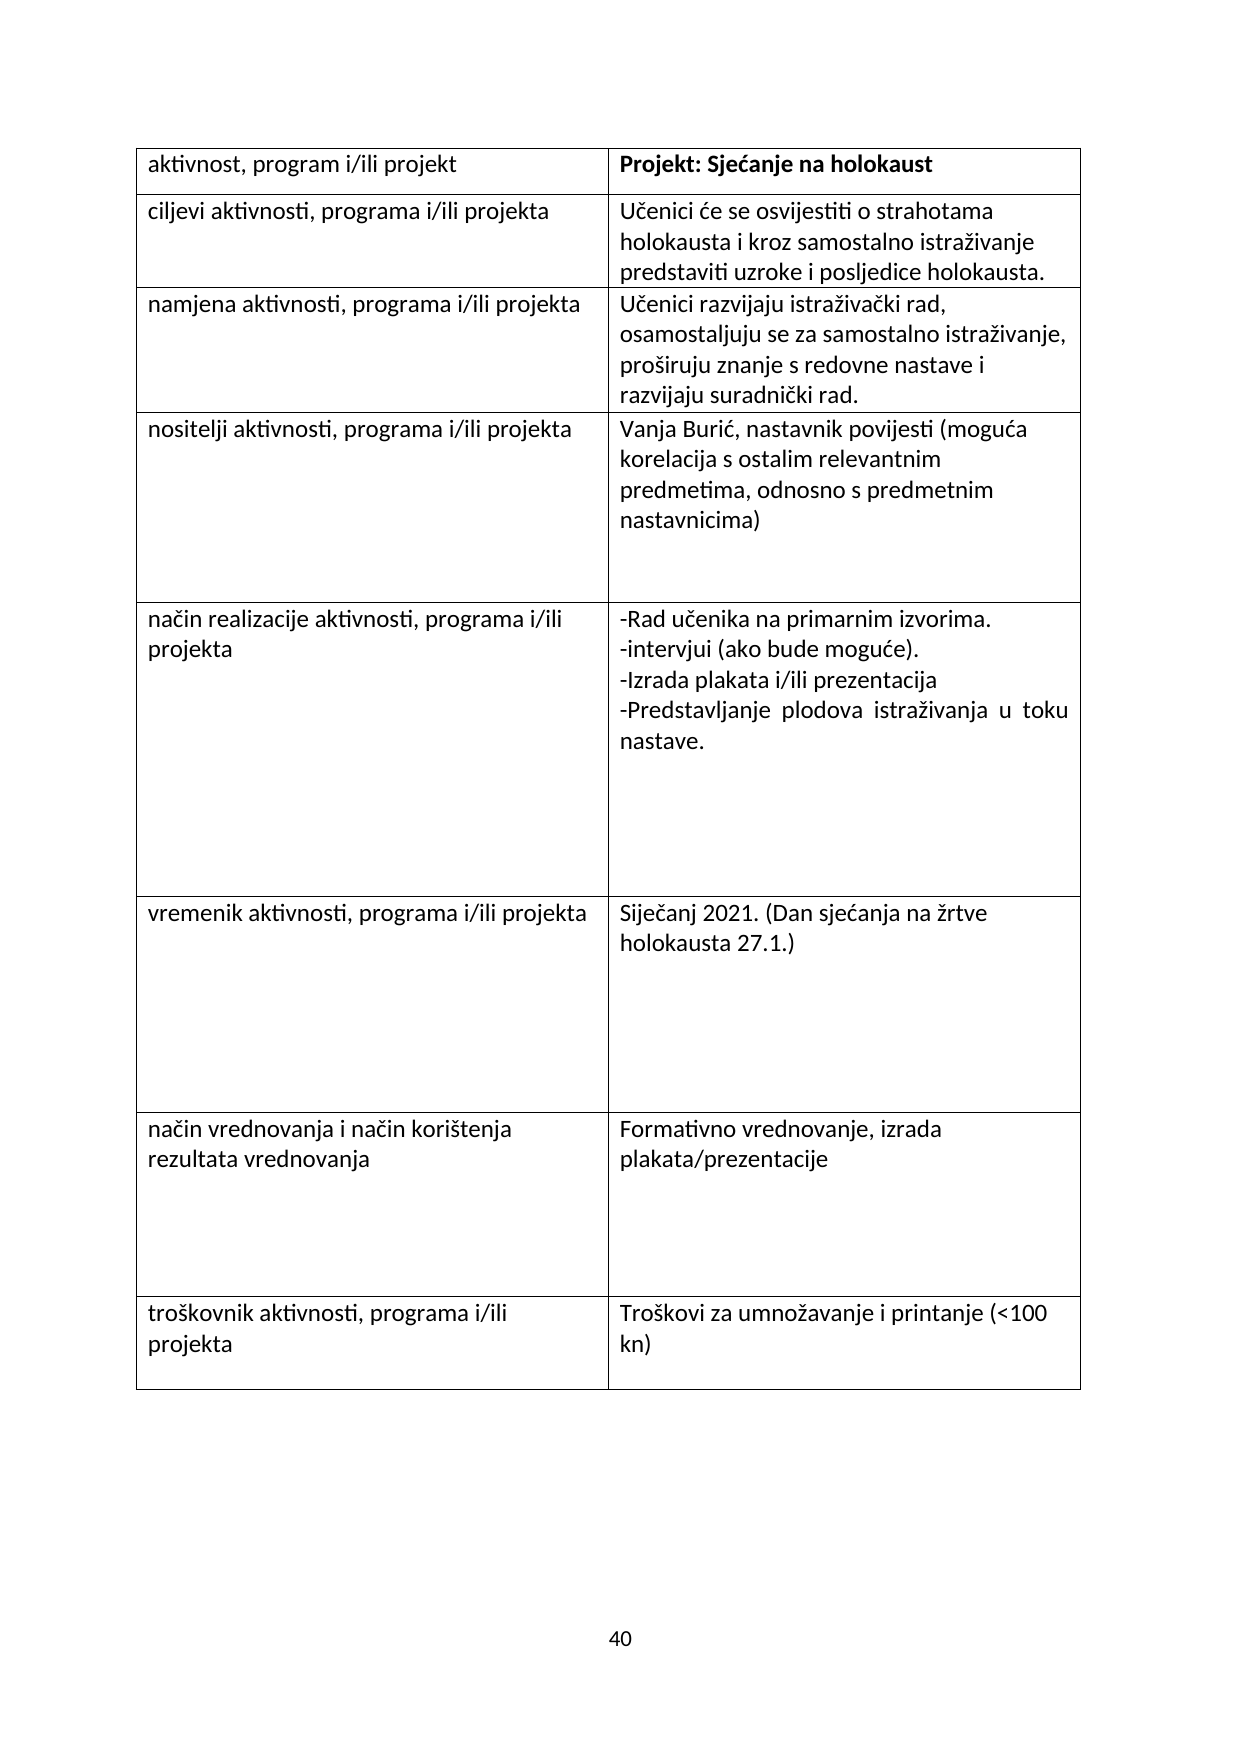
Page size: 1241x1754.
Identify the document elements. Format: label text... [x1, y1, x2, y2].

table_cell Troškovi za umnožavanje i printanje (<100 kn) [609, 1297, 1080, 1389]
table_header aktivnost, program i/ili projekt [137, 149, 608, 194]
table_cell ciljevi aktivnosti, programa i/ili projekta [137, 195, 608, 287]
table_cell namjena aktivnosti, programa i/ili projekta [137, 288, 608, 412]
table_cell Formativno vrednovanje, izrada plakata/prezentacije [609, 1113, 1080, 1296]
table_cell nositelji aktivnosti, programa i/ili projekta [137, 413, 608, 602]
table_cell Učenici razvijaju istraživački rad, osamostaljuju se za samostalno istraživanje, proširuju znanje s redovne nastave i razvijaju suradnički rad. [609, 288, 1080, 412]
table_cell Učenici će se osvijestiti o strahotama holokausta i kroz samostalno istraživanje predstaviti uzroke i posljedice holokausta. [609, 195, 1080, 287]
table_cell način realizacije aktivnosti, programa i/ili projekta [137, 603, 608, 896]
table_cell način vrednovanja i način korištenja rezultata vrednovanja [137, 1113, 608, 1296]
table_cell Vanja Burić, nastavnik povijesti (moguća korelacija s ostalim relevantnim predmetima, odnosno s predmetnim nastavnicima) [609, 413, 1080, 602]
table_cell -Rad učenika na primarnim izvorima. -intervjui (ako bude moguće). -Izrada plakata i/ili prezentacija -Predstavljanje plodova istraživanja u toku nastave. [609, 603, 1080, 896]
table_cell troškovnik aktivnosti, programa i/ili projekta [137, 1297, 608, 1389]
table_cell vremenik aktivnosti, programa i/ili projekta [137, 897, 608, 1112]
table_cell Siječanj 2021. (Dan sjećanja na žrtve holokausta 27.1.) [609, 897, 1080, 1112]
table_header Projekt: Sjećanje na holokaust [609, 149, 1080, 194]
